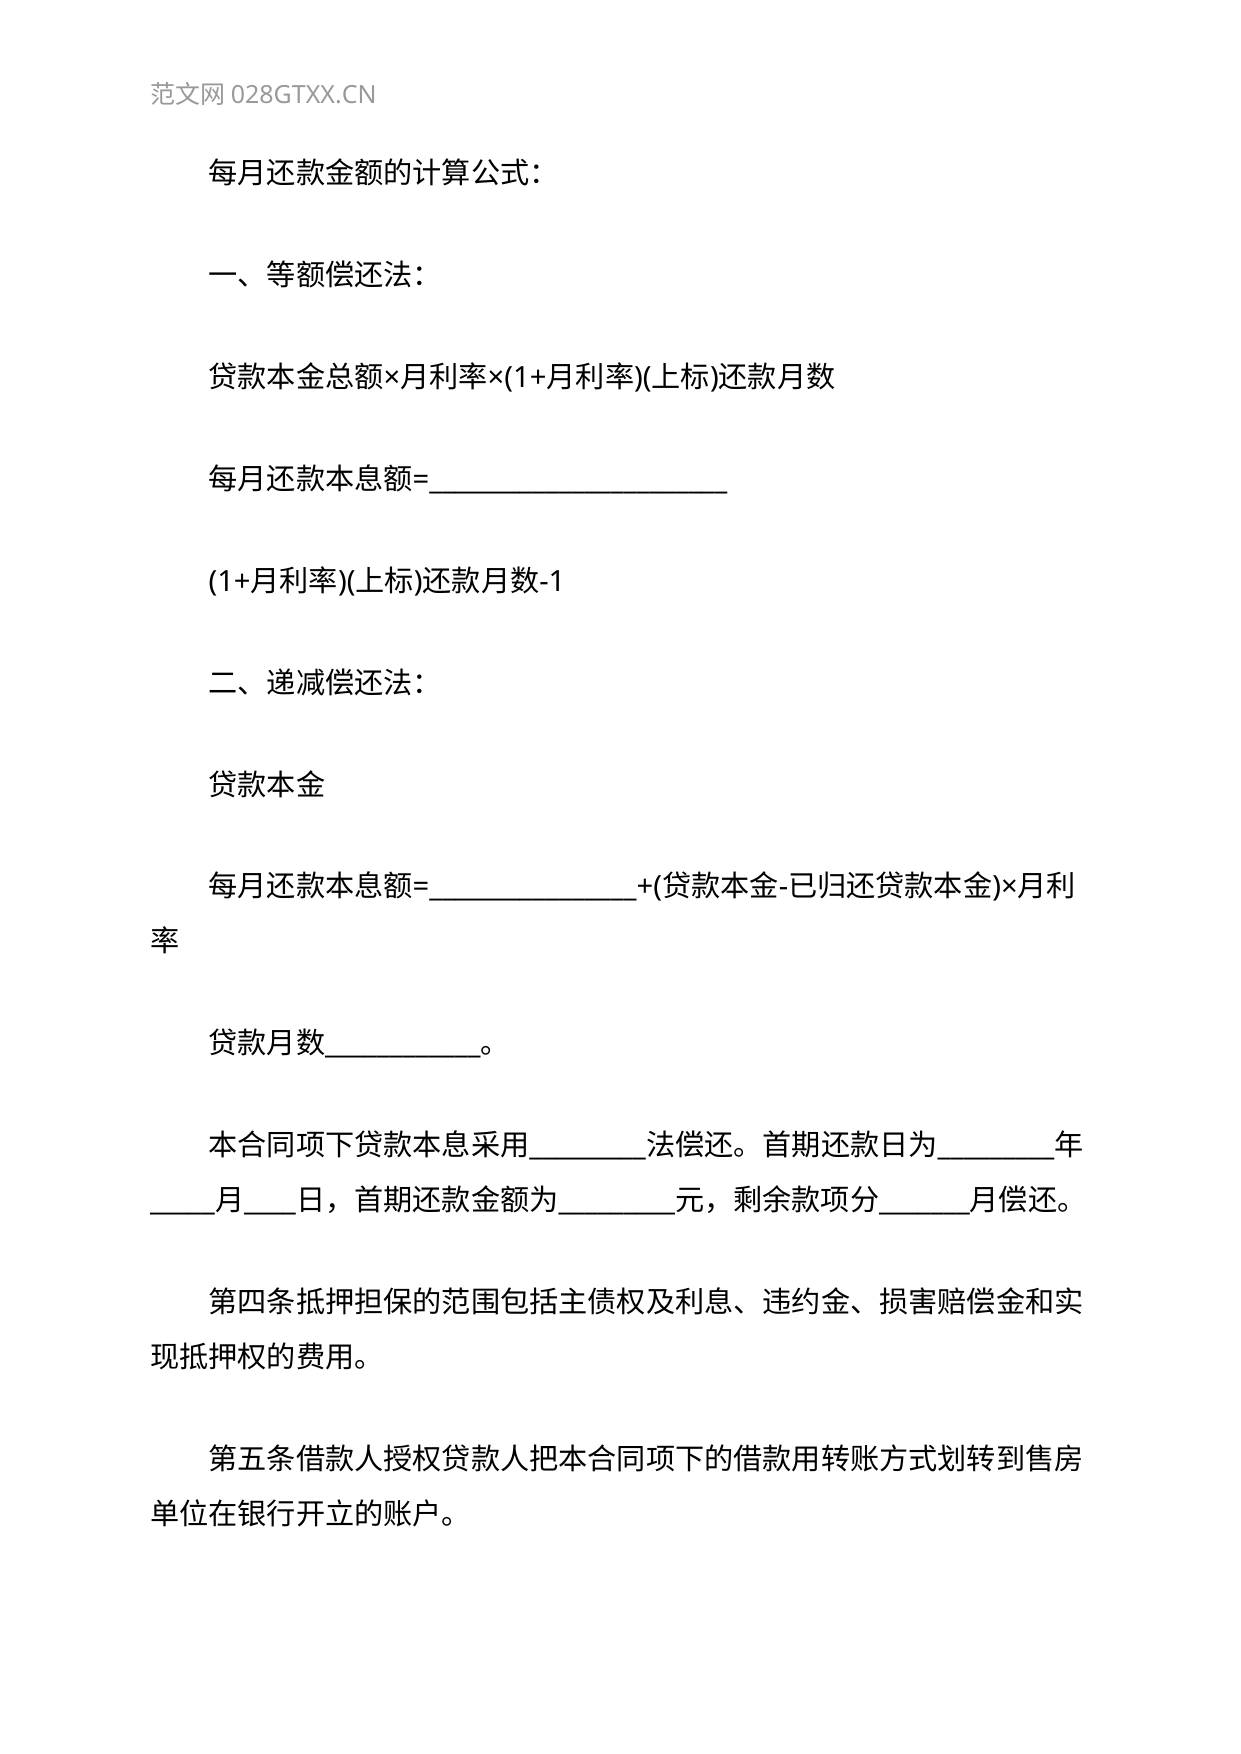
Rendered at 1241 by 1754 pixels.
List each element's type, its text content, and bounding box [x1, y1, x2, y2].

text 本合同项下贷款本息采用_________法偿还。首期还款日为_________年_____月____日，首期还款金额为_________元，剩余款项分_______月偿还。 [150, 1122, 1090, 1219]
text 每月还款本息额=________________+(贷款本金-已归还贷款本金)×月利率 [150, 863, 1090, 960]
text 一、等额偿还法： [150, 252, 1090, 294]
text 第四条抵押担保的范围包括主债权及利息、违约金、损害赔偿金和实现抵押权的费用。 [150, 1279, 1090, 1376]
text 贷款月数____________。 [150, 1020, 1090, 1062]
text 二、递减偿还法： [150, 659, 1090, 702]
text 贷款本金 [150, 761, 1090, 803]
text 第五条借款人授权贷款人把本合同项下的借款用转账方式划转到售房单位在银行开立的账户。 [150, 1435, 1090, 1533]
text 每月还款金额的计算公式： [150, 150, 1090, 192]
text (1+月利率)(上标)还款月数-1 [150, 557, 1090, 600]
text 贷款本金总额×月利率×(1+月利率)(上标)还款月数 [150, 353, 1090, 396]
text 每月还款本息额=_______________________ [150, 456, 1090, 498]
